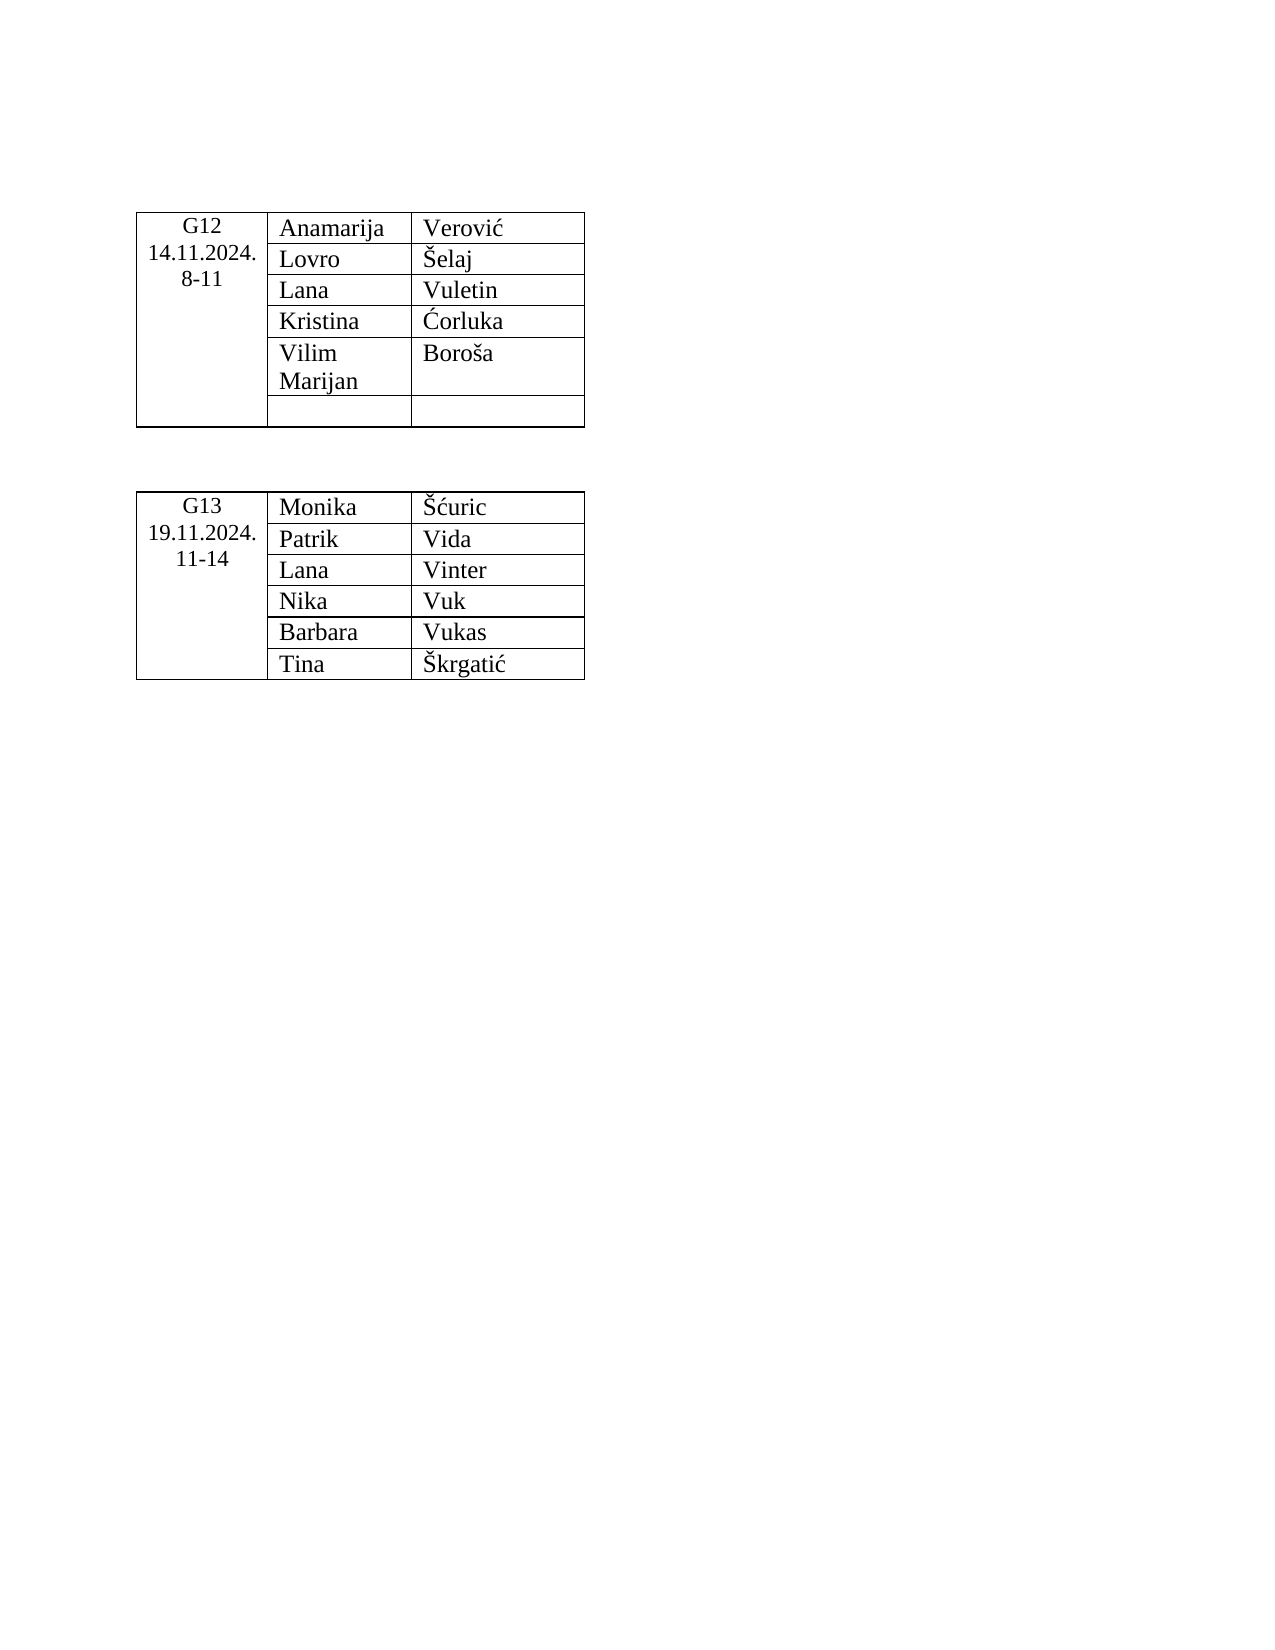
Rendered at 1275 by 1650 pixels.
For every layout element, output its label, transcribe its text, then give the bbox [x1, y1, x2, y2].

table_cell Patrik [268, 524, 411, 554]
table_cell Vinter [412, 555, 584, 585]
table_cell Tina [268, 649, 411, 679]
table_cell Boroša [412, 338, 584, 395]
table_header G13 19.11.2024. 11-14 [137, 493, 267, 679]
table_header G12 14.11.2024. 8-11 [137, 213, 267, 426]
table_cell Lovro [268, 244, 411, 274]
table_header Anamarija [268, 213, 411, 243]
table_header Verović [412, 213, 584, 243]
table_cell Ćorluka [412, 306, 584, 337]
table_cell Škrgatić [412, 649, 584, 679]
table_cell Vida [412, 524, 584, 554]
table_cell Lana [268, 555, 411, 585]
table_header Monika [268, 493, 411, 523]
table_cell [412, 396, 584, 426]
table_cell Vilim Marijan [268, 338, 411, 395]
table_cell [268, 396, 411, 426]
table_cell Vuletin [412, 275, 584, 305]
table_cell Šelaj [412, 244, 584, 274]
table_cell Nika [268, 586, 411, 616]
table_cell Vuk [412, 586, 584, 616]
table_header Šćuric [412, 493, 584, 523]
table_cell Kristina [268, 306, 411, 337]
table_cell Lana [268, 275, 411, 305]
table_cell Vukas [412, 618, 584, 648]
table_cell Barbara [268, 618, 411, 648]
